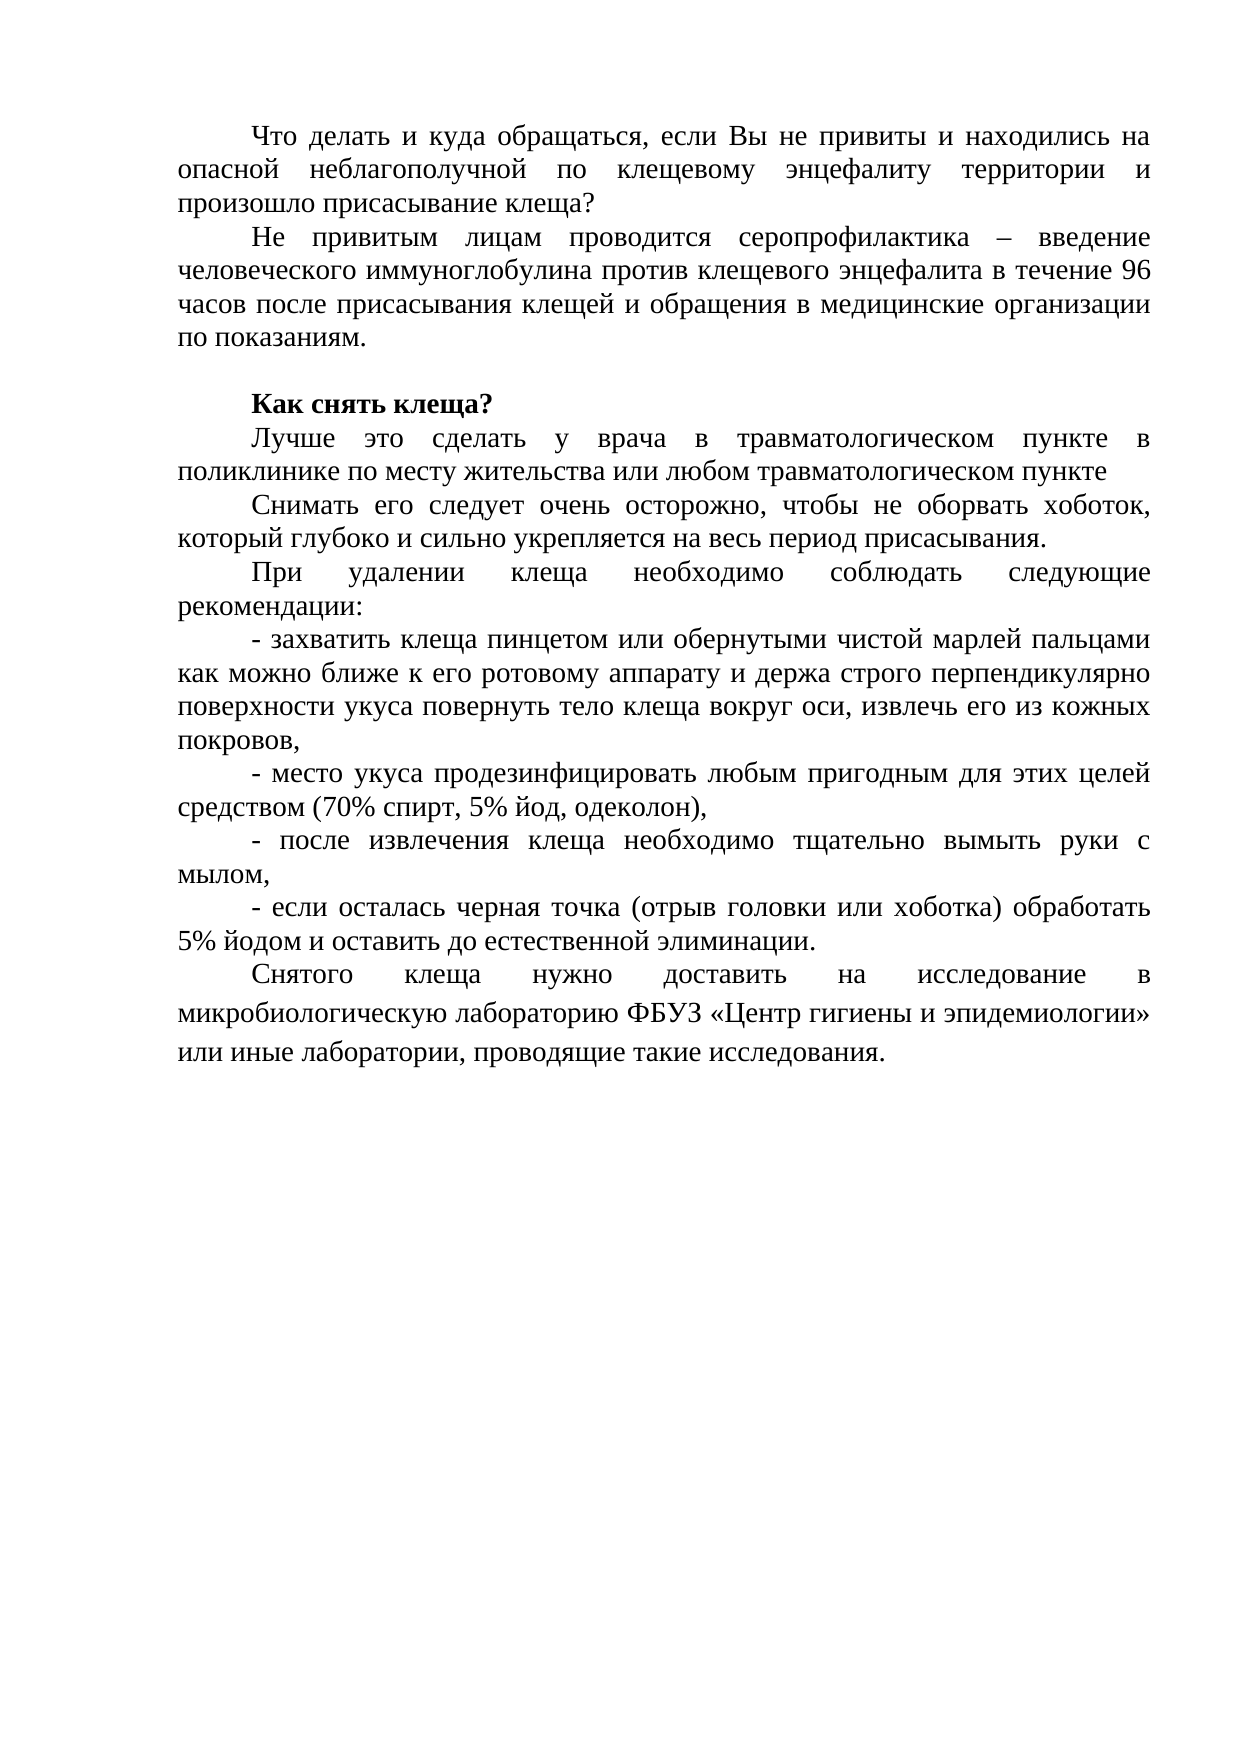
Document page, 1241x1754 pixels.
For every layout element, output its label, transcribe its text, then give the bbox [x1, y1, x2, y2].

text Снятого клеща нужно доставить на исследование в микробиологическую лабораторию ФБУЗ «Центр гигиены и эпидемиологии» или иные лаборатории, проводящие такие исследования. [177, 957, 1152, 1067]
text При удалении клеща необходимо соблюдать следующие рекомендации: [177, 554, 1152, 621]
text Снимать его следует очень осторожно, чтобы не оборвать хоботок, который глубоко и сильно укрепляется на весь период присасывания. [177, 487, 1152, 554]
text - место укуса продезинфицировать любым пригодным для этих целей средством (70% спирт, 5% йод, одеколон), [177, 755, 1152, 822]
text Как снять клеща? [177, 386, 1152, 420]
text Лучше это сделать у врача в травматологическом пункте в поликлинике по месту жительства или любом травматологическом пункте [177, 420, 1152, 487]
text - после извлечения клеща необходимо тщательно вымыть руки с мылом, [177, 822, 1152, 889]
text Не привитым лицам проводится серопрофилактика – введение человеческого иммуноглобулина против клещевого энцефалита в течение 96 часов после присасывания клещей и обращения в медицинские организации по показаниям. [177, 219, 1152, 353]
text - если осталась черная точка (отрыв головки или хоботка) обработать 5% йодом и оставить до естественной элиминации. [177, 889, 1152, 957]
text Что делать и куда обращаться, если Вы не привиты и находились на опасной неблагополучной по клещевому энцефалиту территории и произошло присасывание клеща? [177, 118, 1152, 219]
text - захватить клеща пинцетом или обернутыми чистой марлей пальцами как можно ближе к его ротовому аппарату и держа строго перпендикулярно поверхности укуса повернуть тело клеща вокруг оси, извлечь его из кожных покровов, [177, 621, 1152, 755]
